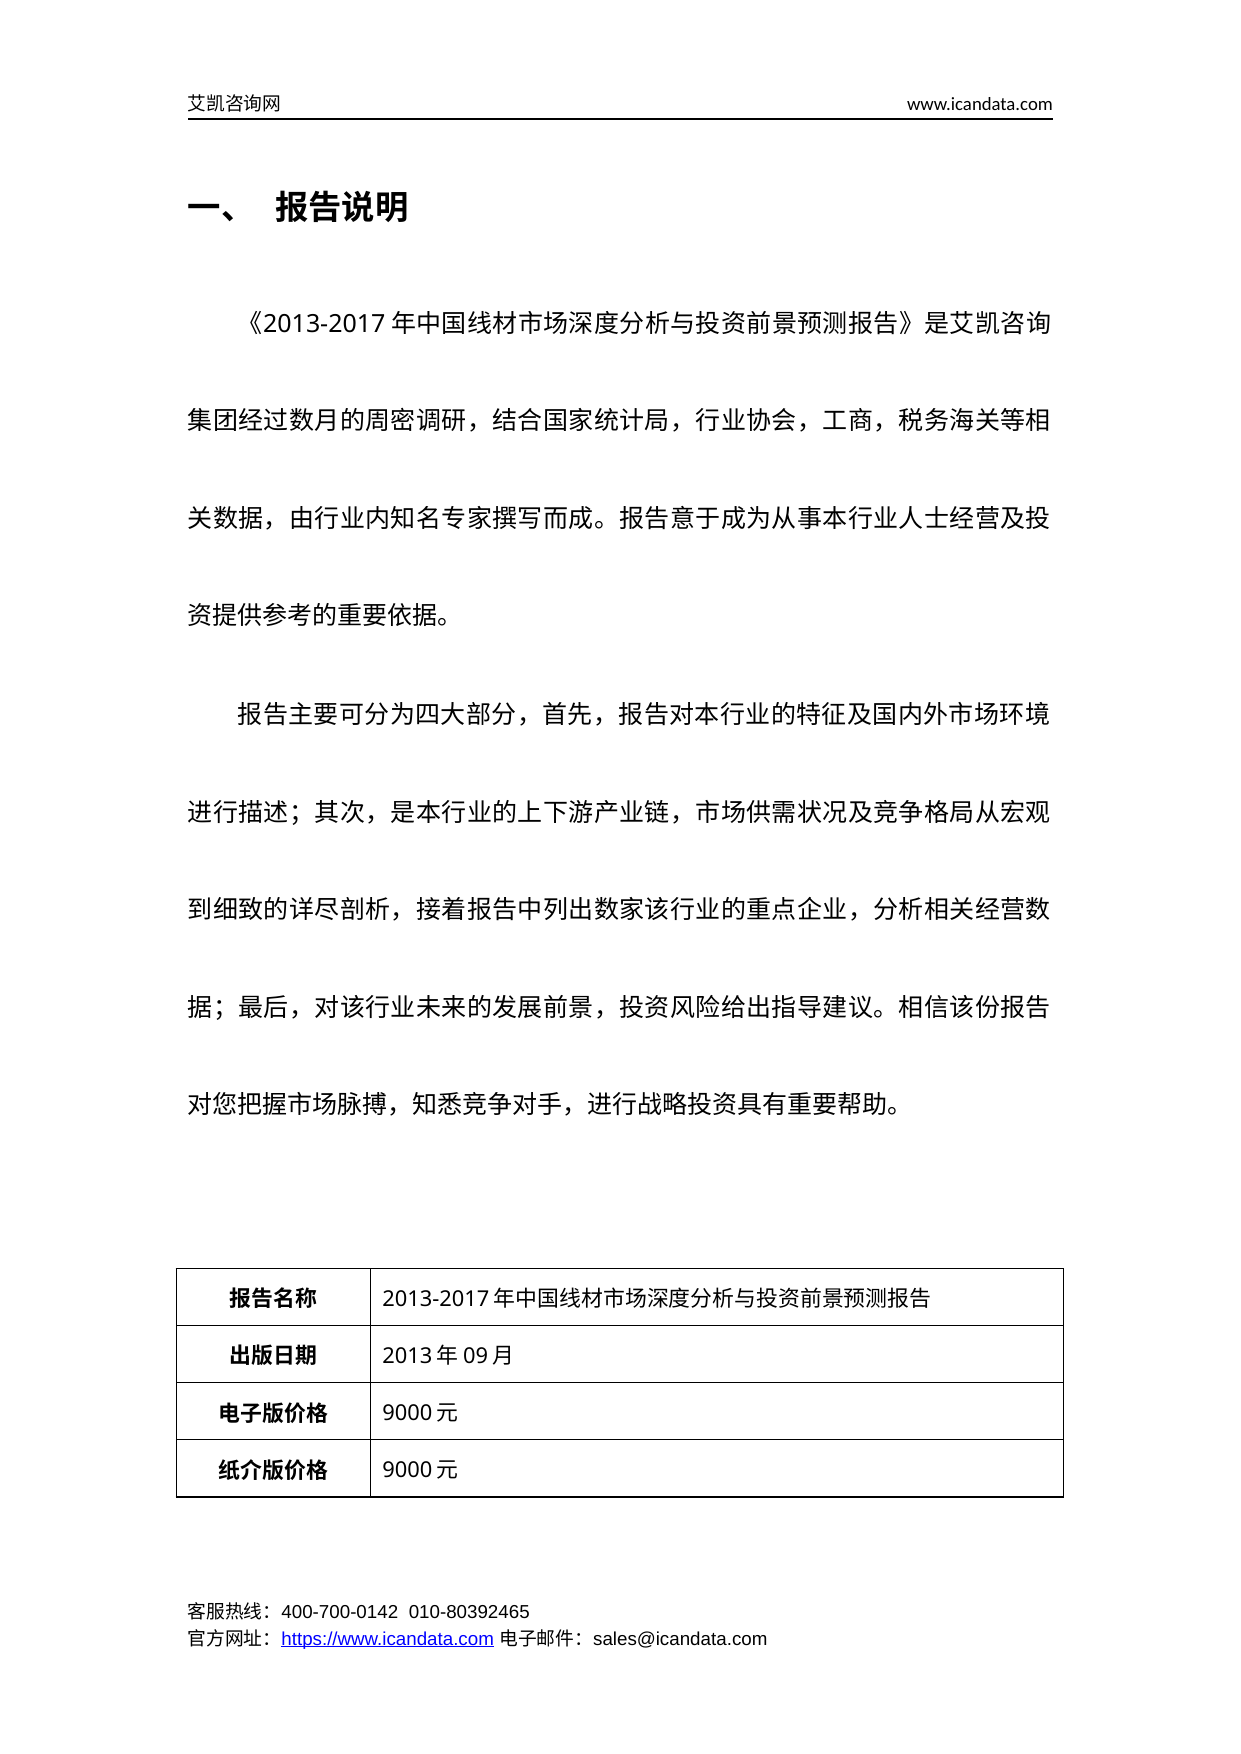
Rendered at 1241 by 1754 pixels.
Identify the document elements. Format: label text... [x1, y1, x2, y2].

text 报告主要可分为四大部分，首先，报告对本行业的特征及国内外市场环境进行描述；其次，是本行业的上下游产业链，市场供需状况及竞争格局从宏观到细致的详尽剖析，接着报告中列出数家该行业的重点企业，分析相关经营数据；最后，对该行业未来的发展前景，投资风险给出指导建议。相信该份报告对您把握市场脉搏，知悉竞争对手，进行战略投资具有重要帮助。 [187, 681, 1053, 1136]
text 《2013-2017年中国线材市场深度分析与投资前景预测报告》是艾凯咨询集团经过数月的周密调研，结合国家统计局，行业协会，工商，税务海关等相关数据，由行业内知名专家撰写而成。报告意于成为从事本行业人士经营及投资提供参考的重要依据。 [187, 289, 1053, 646]
table_header 2013-2017年中国线材市场深度分析与投资前景预测报告 [371, 1269, 1063, 1325]
subtitle 报告说明 [187, 172, 1053, 237]
table_cell 2013年09月 [371, 1326, 1063, 1382]
table_cell 纸介版价格 [177, 1440, 370, 1496]
table_header 报告名称 [177, 1269, 370, 1325]
table_cell 出版日期 [177, 1326, 370, 1382]
table_cell 9000元 [371, 1440, 1063, 1496]
table_cell 电子版价格 [177, 1383, 370, 1439]
table_cell 9000元 [371, 1383, 1063, 1439]
